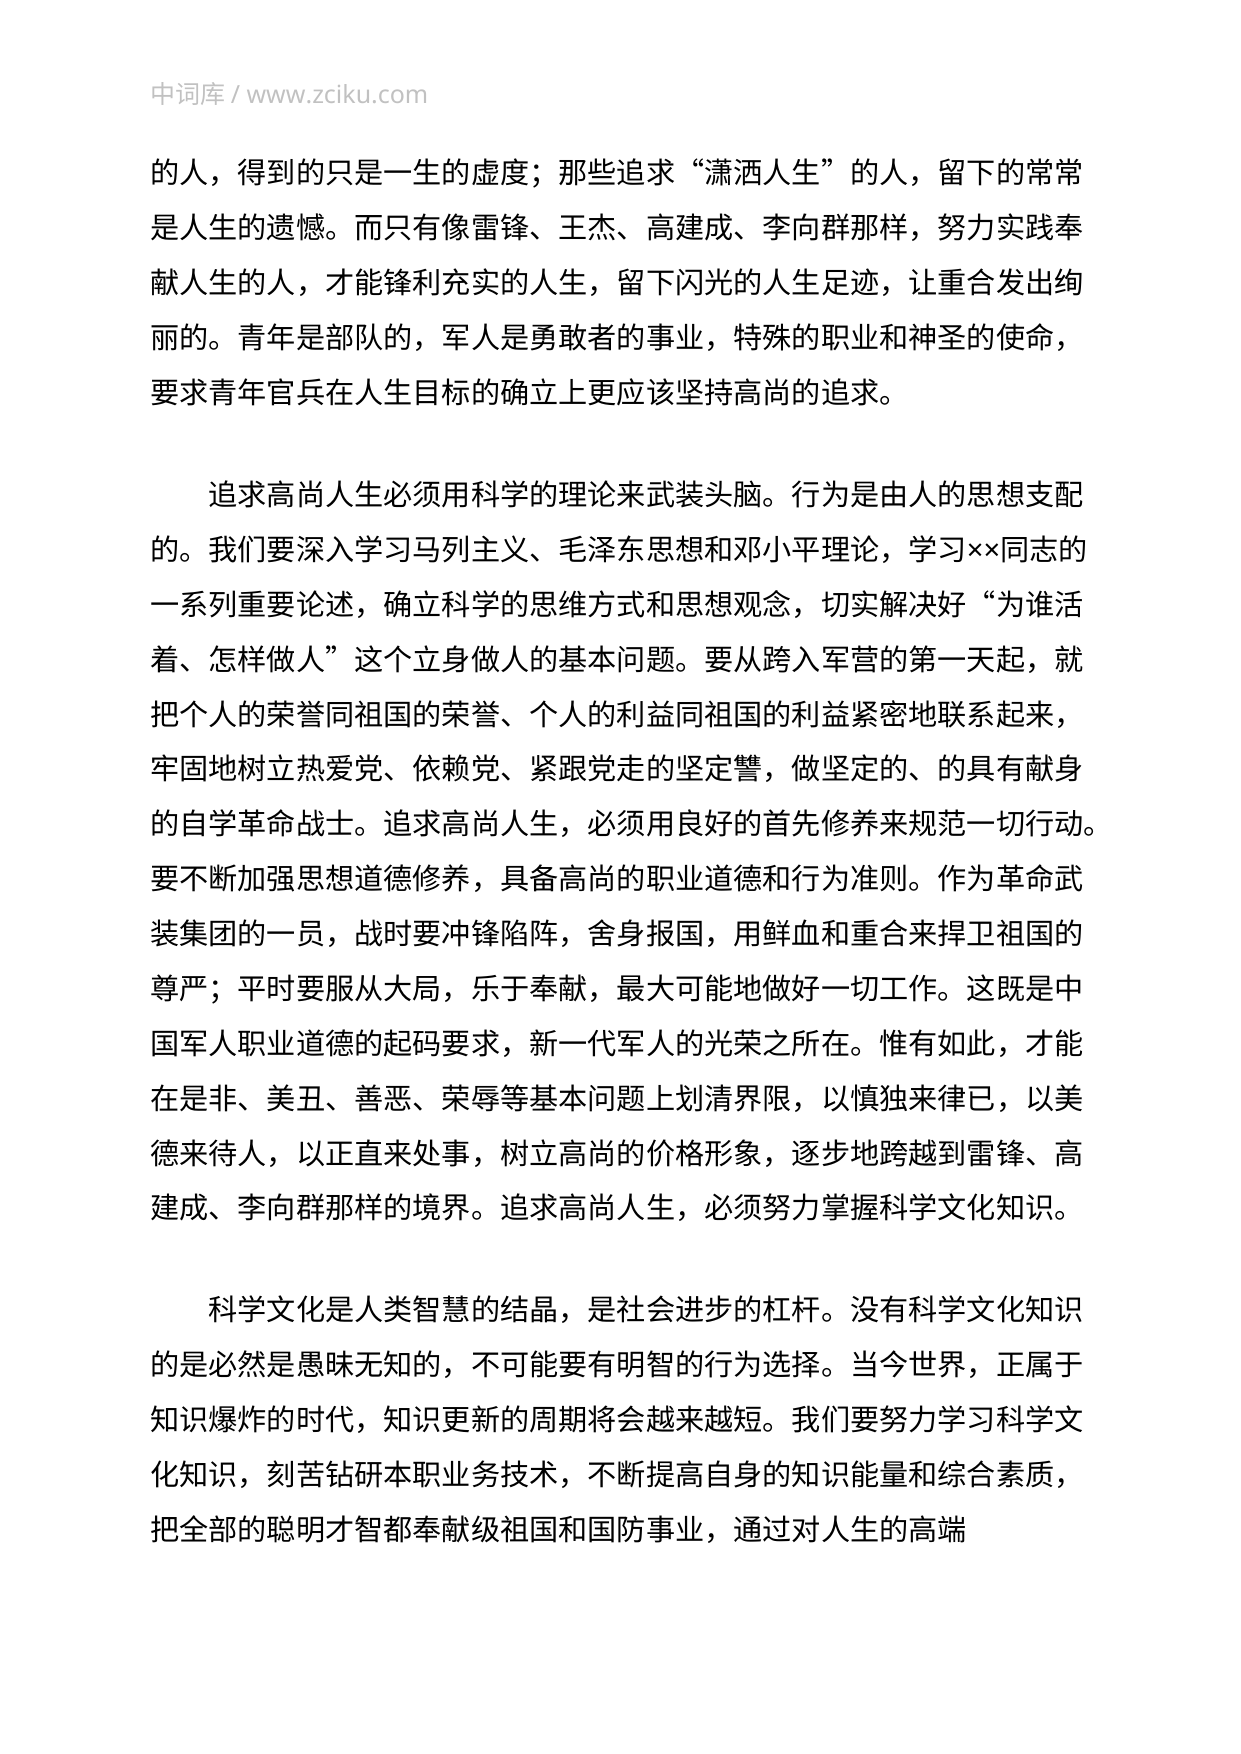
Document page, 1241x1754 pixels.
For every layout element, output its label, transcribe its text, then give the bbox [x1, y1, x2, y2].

text 科学文化是人类智慧的结晶，是社会进步的杠杆。没有科学文化知识的是必然是愚昧无知的，不可能要有明智的行为选择。当今世界，正属于知识爆炸的时代，知识更新的周期将会越来越短。我们要努力学习科学文化知识，刻苦钻研本职业务技术，不断提高自身的知识能量和综合素质，把全部的聪明才智都奉献级祖国和国防事业，通过对人生的高端 [150, 1287, 1090, 1549]
text 追求高尚人生必须用科学的理论来武装头脑。行为是由人的思想支配的。我们要深入学习马列主义、毛泽东思想和邓小平理论，学习××同志的一系列重要论述，确立科学的思维方式和思想观念，切实解决好“为谁活着、怎样做人”这个立身做人的基本问题。要从跨入军营的第一天起，就把个人的荣誉同祖国的荣誉、个人的利益同祖国的利益紧密地联系起来，牢固地树立热爱党、依赖党、紧跟党走的坚定讐，做坚定的、的具有献身的自学革命战士。追求高尚人生，必须用良好的首先修养来规范一切行动。要不断加强思想道德修养，具备高尚的职业道德和行为准则。作为革命武装集团的一员，战时要冲锋陷阵，舍身报国，用鲜血和重合来捍卫祖国的尊严；平时要服从大局，乐于奉献，最大可能地做好一切工作。这既是中国军人职业道德的起码要求，新一代军人的光荣之所在。惟有如此，才能在是非、美丑、善恶、荣辱等基本问题上划清界限，以慎独来律已，以美德来待人，以正直来处事，树立高尚的价格形象，逐步地跨越到雷锋、高建成、李向群那样的境界。追求高尚人生，必须努力掌握科学文化知识。 [150, 471, 1090, 1227]
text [150, 150, 1090, 412]
